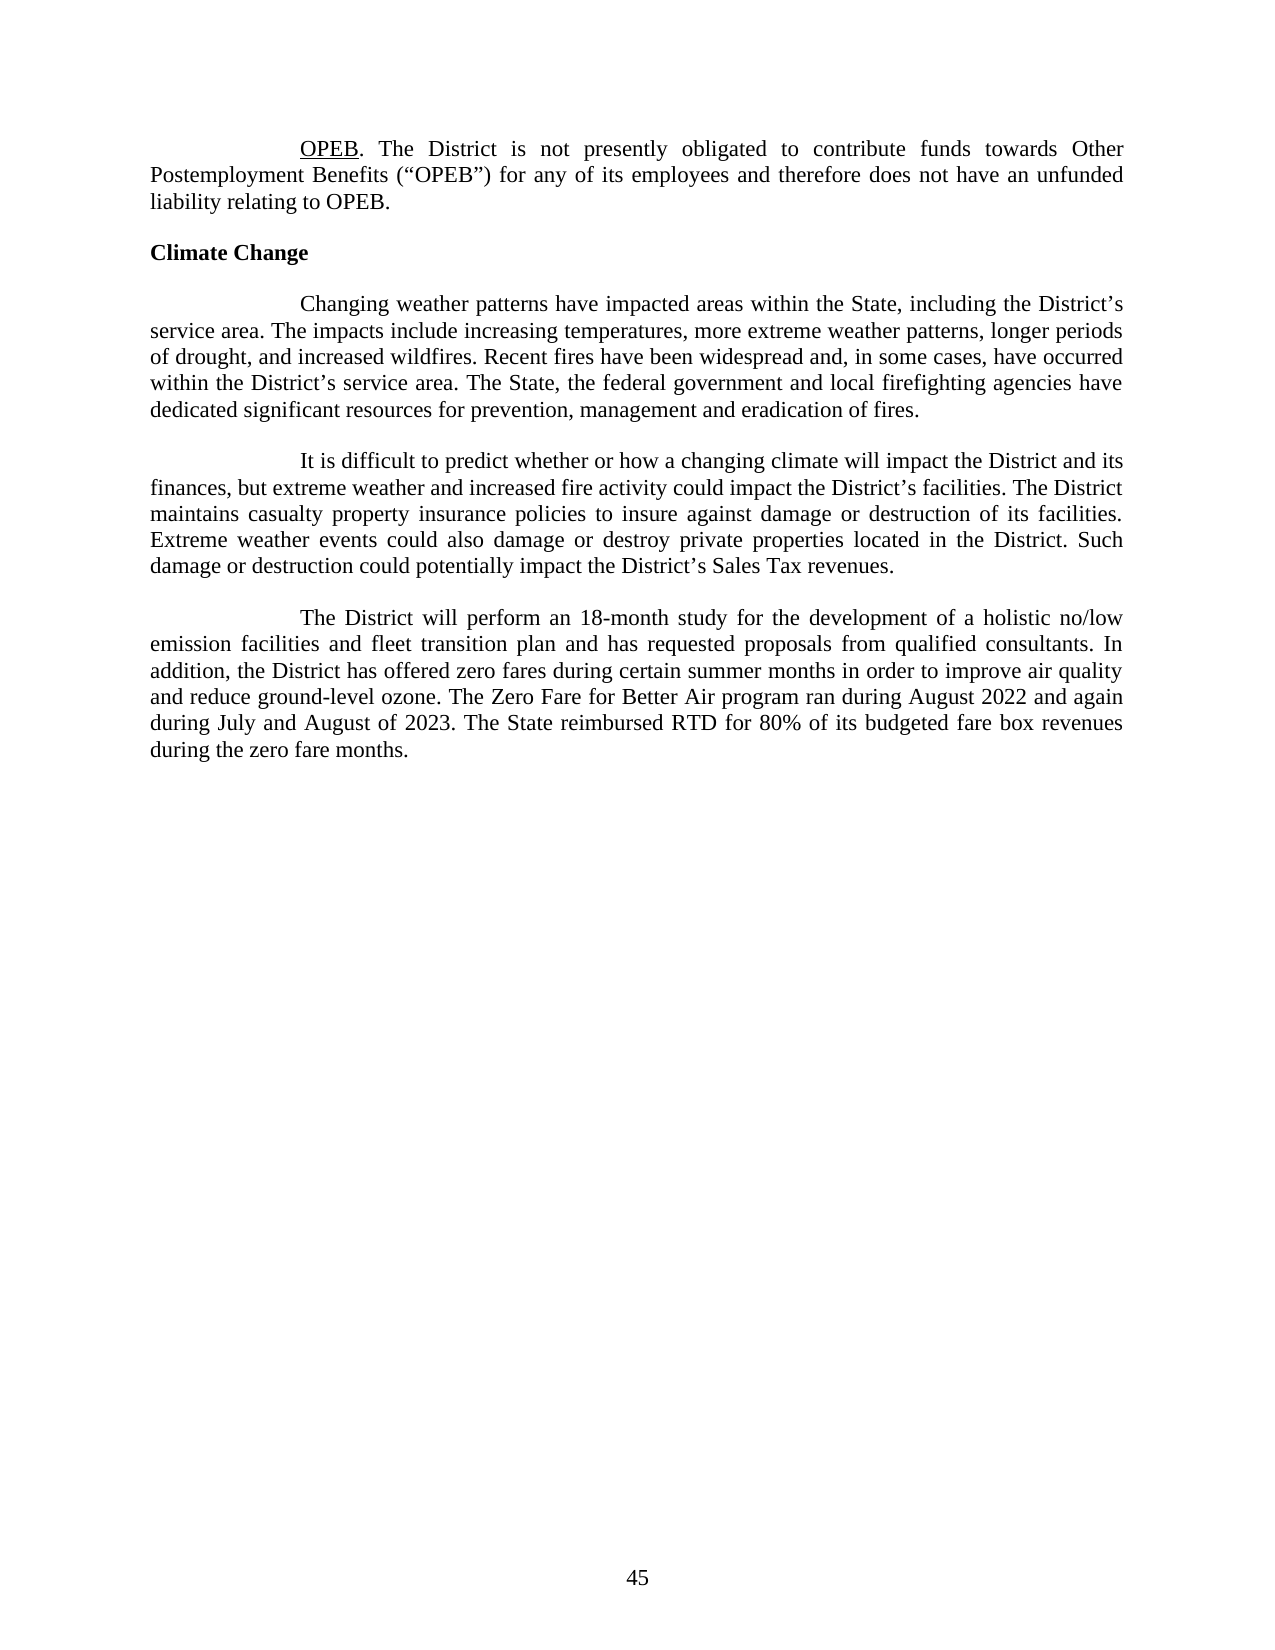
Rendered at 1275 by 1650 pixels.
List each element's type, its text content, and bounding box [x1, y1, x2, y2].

text Changing weather patterns have impacted areas within the State, including the District’s service area. The impacts include increasing temperatures, more extreme weather patterns, longer periods of drought, and increased wildfires. Recent fires have been widespread and, in some cases, have occurred within the District’s service area. The State, the federal government and local firefighting agencies have dedicated significant resources for prevention, management and eradication of fires. [150, 290, 1125, 422]
subtitle Climate Change [150, 239, 1125, 265]
text It is difficult to predict whether or how a changing climate will impact the District and its finances, but extreme weather and increased fire activity could impact the District’s facilities. The District maintains casualty property insurance policies to insure against damage or destruction of its facilities. Extreme weather events could also damage or destroy private properties located in the District. Such damage or destruction could potentially impact the District’s Sales Tax revenues. [150, 447, 1125, 579]
text OPEB. The District is not presently obligated to contribute funds towards Other Postemployment Benefits (“OPEB”) for any of its employees and therefore does not have an unfunded liability relating to OPEB. [150, 135, 1125, 214]
text The District will perform an 18-month study for the development of a holistic no/low emission facilities and fleet transition plan and has requested proposals from qualified consultants. In addition, the District has offered zero fares during certain summer months in order to improve air quality and reduce ground-level ozone. The Zero Fare for Better Air program ran during August 2022 and again during July and August of 2023. The State reimbursed RTD for 80% of its budgeted fare box revenues during the zero fare months. [150, 604, 1125, 762]
